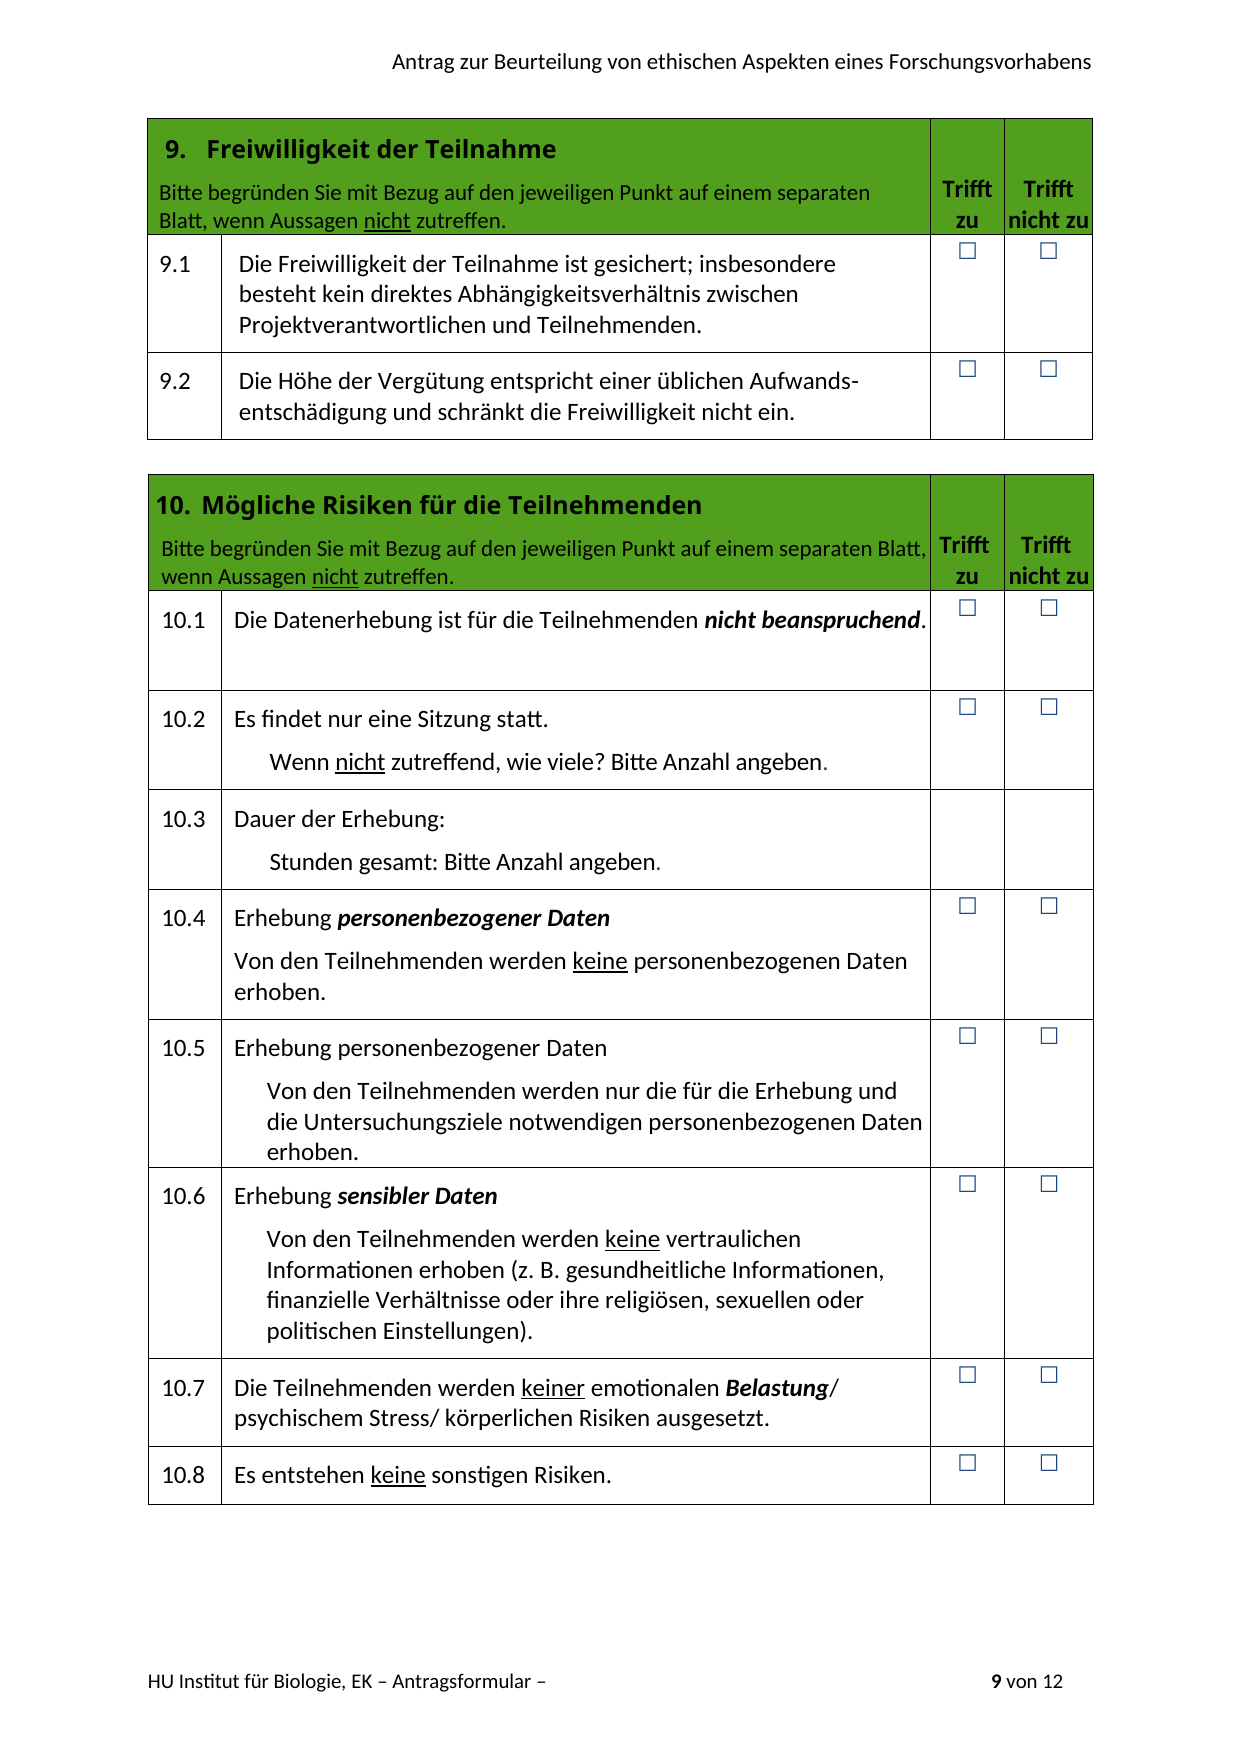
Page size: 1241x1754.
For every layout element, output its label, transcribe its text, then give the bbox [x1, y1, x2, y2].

table_cell [1005, 890, 1093, 1019]
table_cell 10.4 [149, 890, 221, 1019]
table_cell 10.5 [149, 1020, 221, 1167]
table_header 9. Freiwilligkeit der Teilnahme Bitte begründen Sie mit Bezug auf den jeweiligen Punkt auf einem separaten Blatt, wenn Aussagen nicht zutreffen. [148, 119, 930, 234]
table_cell 9.2 [148, 353, 221, 439]
table_cell Es entstehen keine sonstigen Risiken. [222, 1447, 930, 1504]
table_header Trifft zu [931, 475, 1004, 590]
table_cell Die Freiwilligkeit der Teilnahme ist gesichert; insbesondere besteht kein direktes Abhängigkeitsverhältnis zwischen Projektverantwortlichen und Teilnehmenden. [222, 235, 930, 352]
table_cell [1005, 790, 1093, 889]
table_cell [931, 235, 1004, 352]
table_cell Dauer der Erhebung: Stunden gesamt: . [222, 790, 930, 889]
table_cell [1005, 353, 1092, 439]
table_cell Es findet nur eine Sitzung statt. Wenn nicht zutreffend, wie viele? . [222, 691, 930, 789]
table_cell Die Teilnehmenden werden keiner emotionalen Belastung/ psychischem Stress/ körperlichen Risiken ausgesetzt. [222, 1359, 930, 1446]
table_cell Erhebung personenbezogener Daten Von den Teilnehmenden werden nur die für die Erhebung und die Untersuchungsziele notwendigen personenbezogenen Daten erhoben. [222, 1020, 930, 1167]
table_cell 10.7 [149, 1359, 221, 1446]
table_cell [931, 890, 1004, 1019]
table_cell [931, 353, 1004, 439]
table_header 10. Mögliche Risiken für die Teilnehmenden Bitte begründen Sie mit Bezug auf den jeweiligen Punkt auf einem separaten Blatt, wenn Aussagen nicht zutreffen. [149, 475, 930, 590]
table_cell [1005, 691, 1093, 789]
table_cell [931, 591, 1004, 689]
table_cell 9.1 [148, 235, 221, 352]
table_cell [931, 691, 1004, 789]
table_cell 10.3 [149, 790, 221, 889]
table_cell [1005, 591, 1093, 689]
table_cell Erhebung personenbezogener Daten Von den Teilnehmenden werden keine personenbezogenen Daten erhoben. [222, 890, 930, 1019]
table_cell 10.1 [149, 591, 221, 689]
table_cell [931, 1359, 1004, 1446]
table_cell 10.8 [149, 1447, 221, 1504]
table_header Trifft zu [931, 119, 1004, 234]
table_cell Die Höhe der Vergütung entspricht einer üblichen Aufwandsentschädigung und schränkt die Freiwilligkeit nicht ein. [222, 353, 930, 439]
table_cell [931, 1168, 1004, 1358]
table_cell Die Datenerhebung ist für die Teilnehmenden nicht beanspruchend. [222, 591, 930, 689]
table_cell 10.2 [149, 691, 221, 789]
table_cell Erhebung sensibler Daten Von den Teilnehmenden werden keine vertraulichen Informationen erhoben (z. B. gesundheitliche Informationen, finanzielle Verhältnisse oder ihre religiösen, sexuellen oder politischen Einstellungen). [222, 1168, 930, 1358]
table_cell [931, 1020, 1004, 1167]
table_cell [1005, 1168, 1093, 1358]
table_cell [1005, 1359, 1093, 1446]
table_cell [931, 1447, 1004, 1504]
table_cell [1005, 235, 1092, 352]
table_cell [931, 790, 1004, 889]
table_cell [1005, 1020, 1093, 1167]
table_header Trifft nicht zu [1005, 119, 1092, 234]
table_cell [1005, 1447, 1093, 1504]
table_cell 10.6 [149, 1168, 221, 1358]
table_header Trifft nicht zu [1005, 475, 1093, 590]
